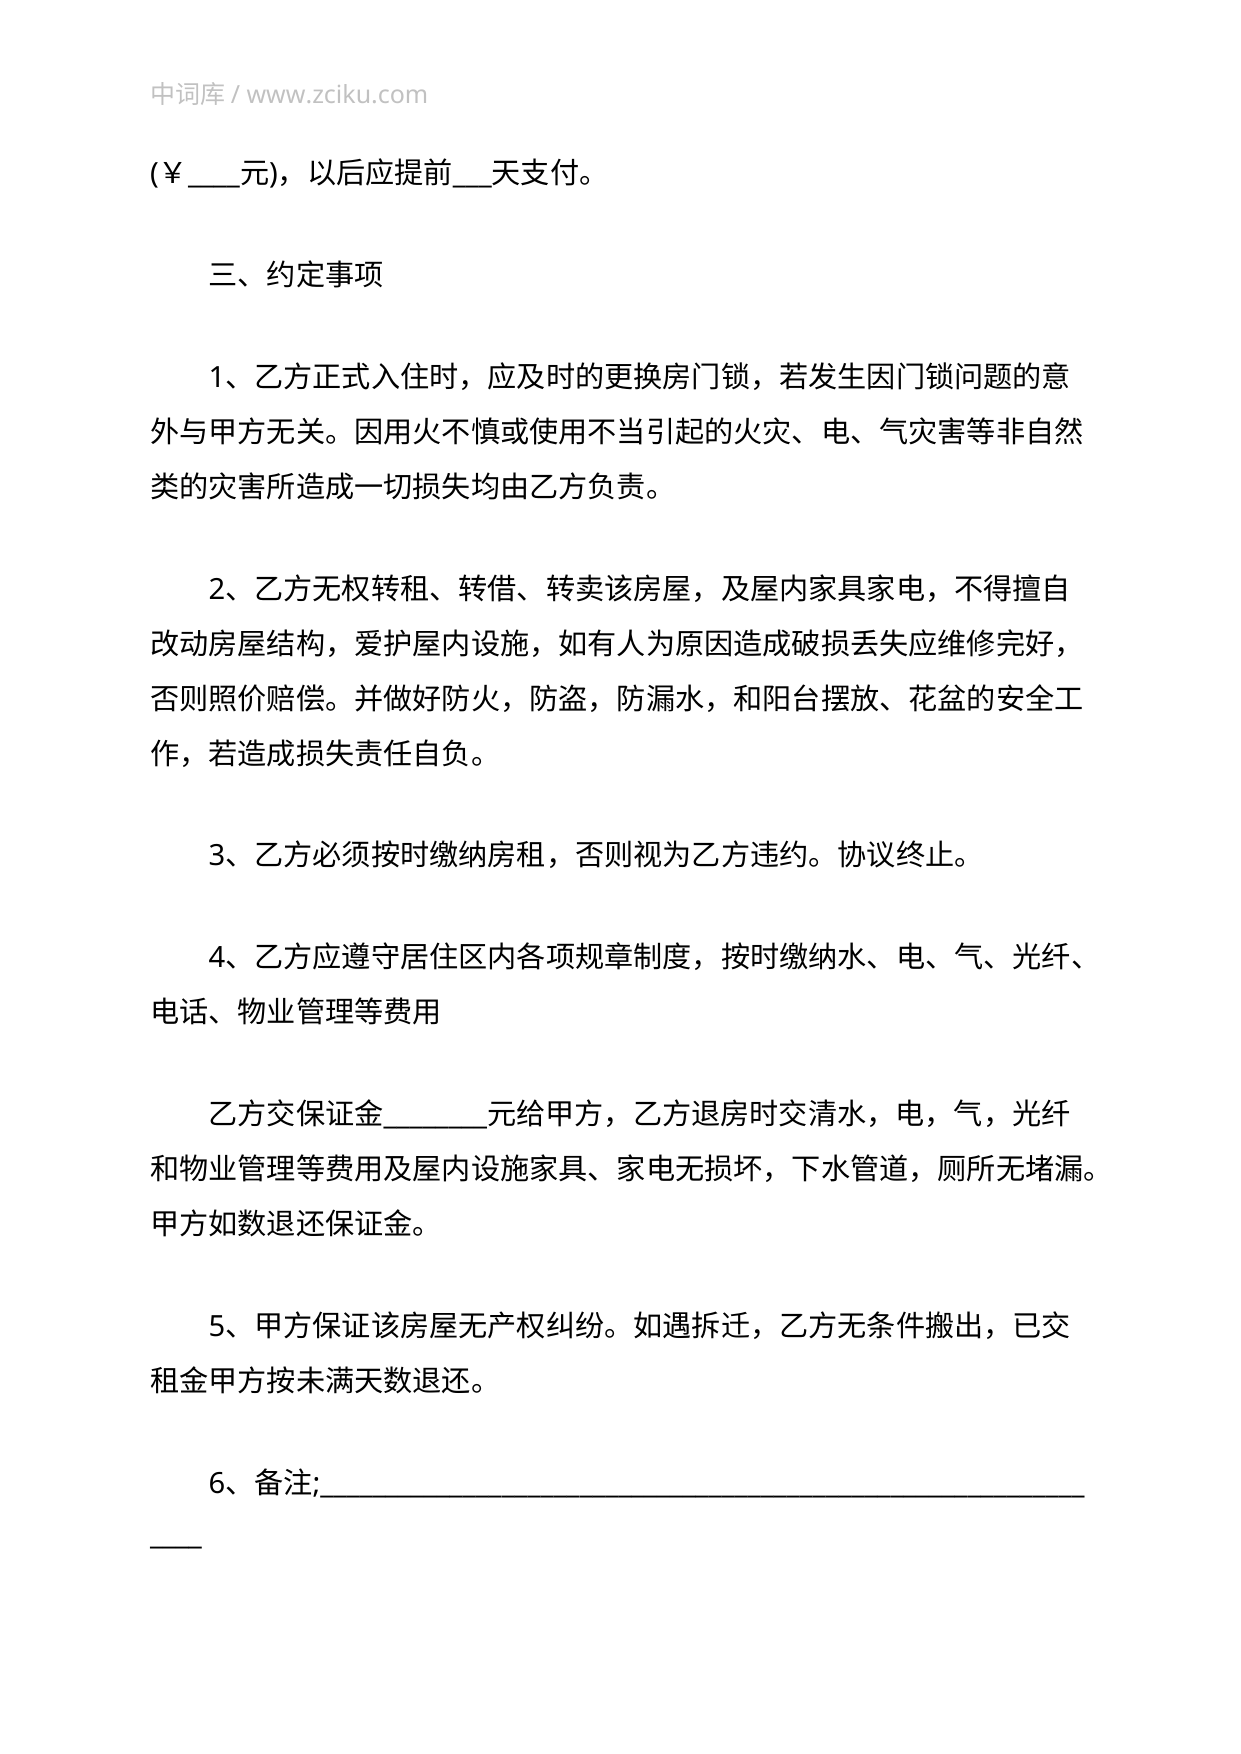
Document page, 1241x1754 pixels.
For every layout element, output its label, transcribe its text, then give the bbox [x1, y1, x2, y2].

text 乙方交保证金________元给甲方，乙方退房时交清水，电，气，光纤和物业管理等费用及屋内设施家具、家电无损坏，下水管道，厕所无堵漏。甲方如数退还保证金。 [150, 1091, 1090, 1243]
text 3、乙方必须按时缴纳房租，否则视为乙方违约。协议终止。 [150, 832, 1090, 874]
text 2、乙方无权转租、转借、转卖该房屋，及屋内家具家电，不得擅自改动房屋结构，爱护屋内设施，如有人为原因造成破损丢失应维修完好，否则照价赔偿。并做好防火，防盗，防漏水，和阳台摆放、花盆的安全工作，若造成损失责任自负。 [150, 565, 1090, 772]
text 5、甲方保证该房屋无产权纠纷。如遇拆迁，乙方无条件搬出，已交租金甲方按未满天数退还。 [150, 1302, 1090, 1400]
text 4、乙方应遵守居住区内各项规章制度，按时缴纳水、电、气、光纤、电话、物业管理等费用 [150, 934, 1090, 1031]
text 6、备注;_______________________________________________________________ [150, 1459, 1090, 1553]
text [150, 150, 1090, 192]
text 三、约定事项 [150, 252, 1090, 294]
text 1、乙方正式入住时，应及时的更换房门锁，若发生因门锁问题的意外与甲方无关。因用火不慎或使用不当引起的火灾、电、气灾害等非自然类的灾害所造成一切损失均由乙方负责。 [150, 354, 1090, 506]
